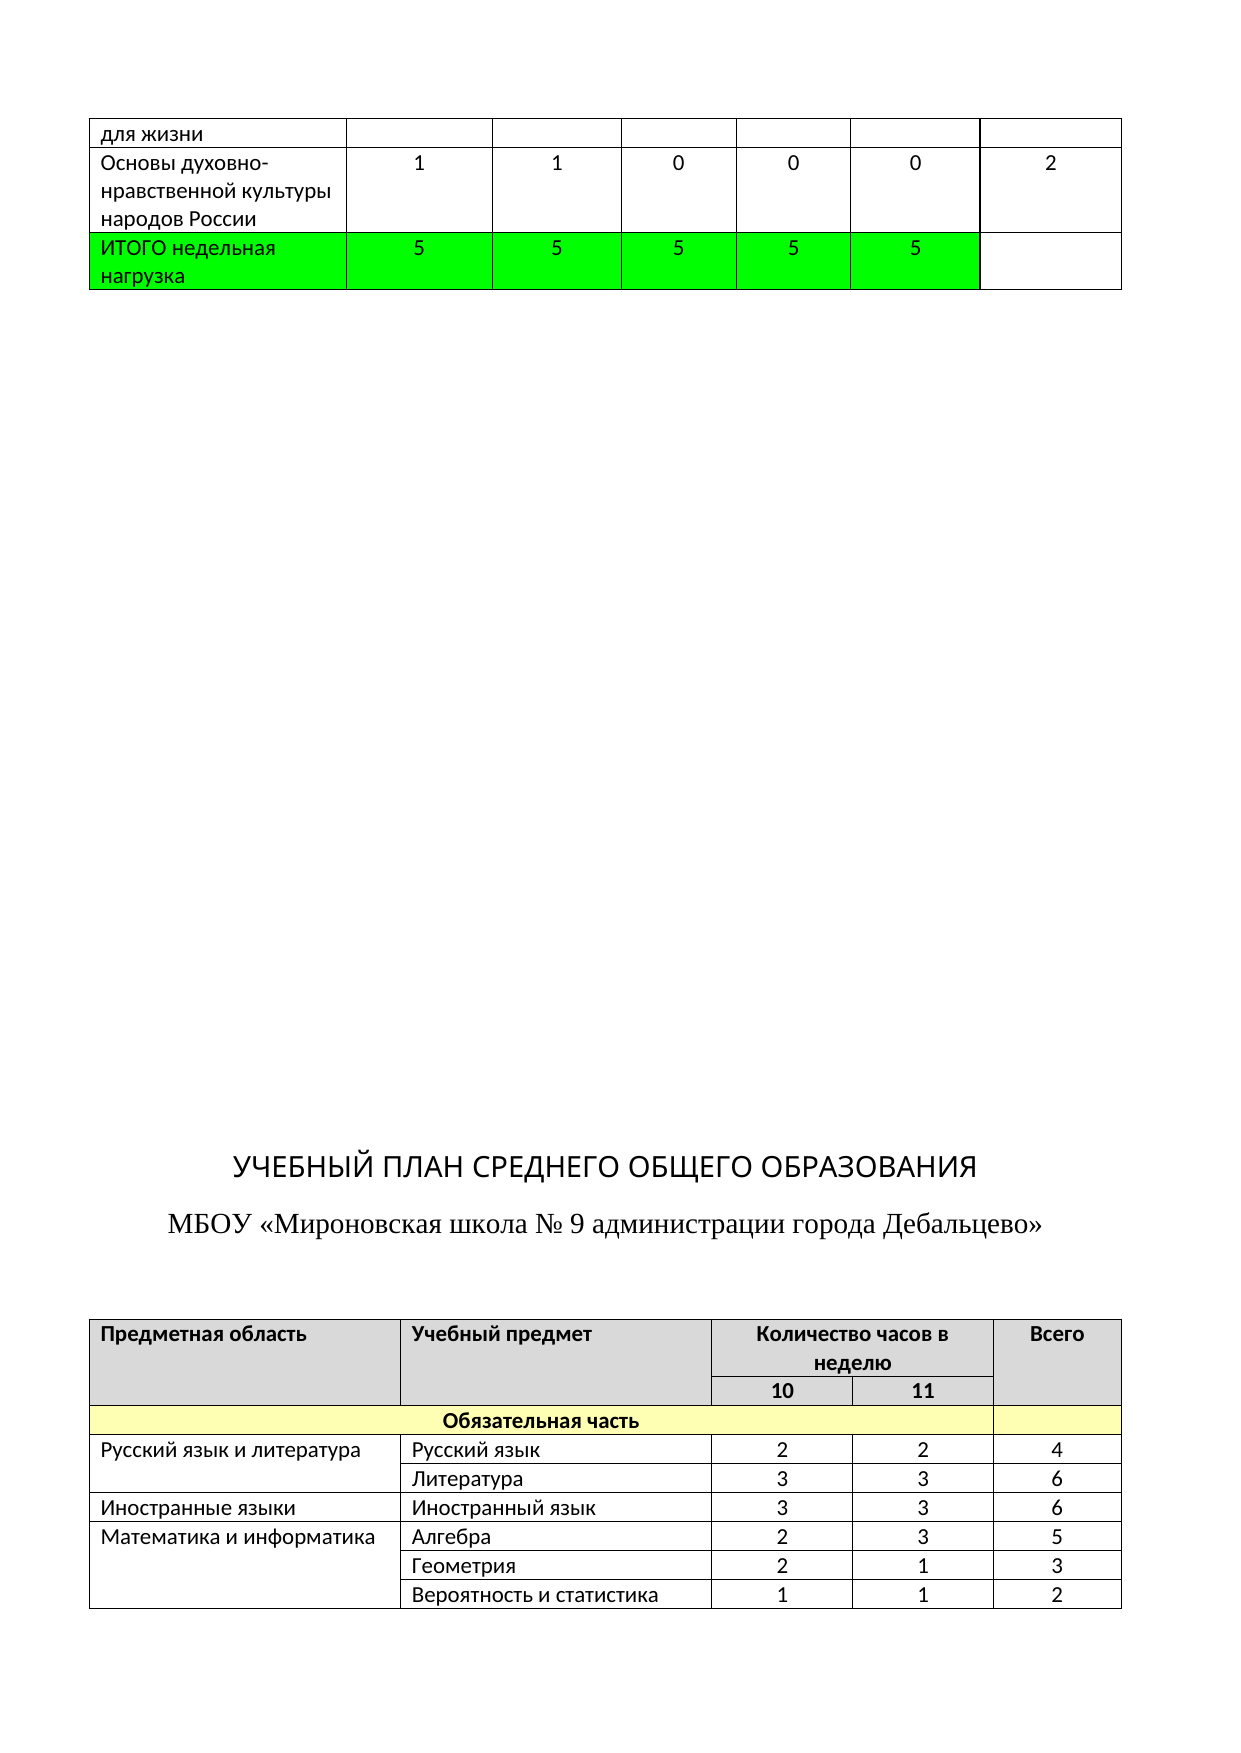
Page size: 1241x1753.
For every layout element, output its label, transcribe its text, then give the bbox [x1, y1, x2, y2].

table_header Учебный предмет [401, 1320, 711, 1405]
table_cell 1 [851, 119, 979, 147]
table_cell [90, 119, 346, 147]
table_cell 2 [712, 1435, 852, 1463]
table_cell 1 [493, 148, 621, 232]
table_cell 2 [981, 148, 1121, 232]
table_cell 2 [853, 1435, 993, 1463]
table_cell 1 [347, 119, 492, 147]
table_cell 1 [853, 1580, 993, 1608]
table_cell 3 [853, 1493, 993, 1521]
table_cell 2 [712, 1522, 852, 1550]
table_cell Обязательная часть [90, 1406, 993, 1434]
table_cell Русский язык и литература [90, 1435, 400, 1492]
table_cell 5 [737, 233, 850, 289]
table_cell ИТОГО недельная нагрузка [90, 233, 346, 289]
table_cell 0 [737, 148, 850, 232]
table_cell 1 [347, 148, 492, 232]
table_cell 3 [712, 1464, 852, 1492]
table_cell 2 [712, 1551, 852, 1579]
table_cell Иностранные языки [90, 1493, 400, 1521]
table_cell [981, 233, 1121, 289]
table_header Количество часов в неделю [712, 1320, 993, 1376]
table_cell Русский язык [401, 1435, 711, 1463]
table_cell 0 [622, 148, 736, 232]
table_cell 11 [853, 1377, 993, 1405]
table_cell 3 [994, 1551, 1121, 1579]
table_cell 5 [851, 233, 979, 289]
table_cell 5 [622, 233, 736, 289]
table_cell 1 [853, 1551, 993, 1579]
table_cell Математика и информатика [90, 1522, 400, 1608]
table_cell Литература [401, 1464, 711, 1492]
table_cell 6 [994, 1493, 1121, 1521]
table_cell 1 [493, 119, 621, 147]
text УЧЕБНЫЙ ПЛАН СРЕДНЕГО ОБЩЕГО ОБРАЗОВАНИЯ [88, 1147, 1122, 1186]
table_cell 1 [712, 1580, 852, 1608]
table_cell 3 [853, 1522, 993, 1550]
table_cell 3 [853, 1464, 993, 1492]
table_cell Алгебра [401, 1522, 711, 1550]
table_cell 5 [493, 233, 621, 289]
table_cell 1 [737, 119, 850, 147]
table_cell 1 [622, 119, 736, 147]
table_cell 0 [851, 148, 979, 232]
table_cell 6 [994, 1464, 1121, 1492]
text МБОУ «Мироновская школа № 9 администрации города Дебальцево» [88, 1206, 1122, 1240]
table_cell Геометрия [401, 1551, 711, 1579]
table_cell 4 [994, 1435, 1121, 1463]
table_cell 5 [347, 233, 492, 289]
table_cell Иностранный язык [401, 1493, 711, 1521]
table_cell 2 [994, 1580, 1121, 1608]
table_cell [994, 1406, 1121, 1434]
table_cell 3 [712, 1493, 852, 1521]
table_cell 5 [981, 119, 1121, 147]
table_cell Основы духовно-нравственной культуры народов России [90, 148, 346, 232]
table_cell Вероятность и статистика [401, 1580, 711, 1608]
table_cell 5 [994, 1522, 1121, 1550]
table_header Всего [994, 1320, 1121, 1405]
table_cell 10 [712, 1377, 852, 1405]
table_header Предметная область [90, 1320, 400, 1405]
